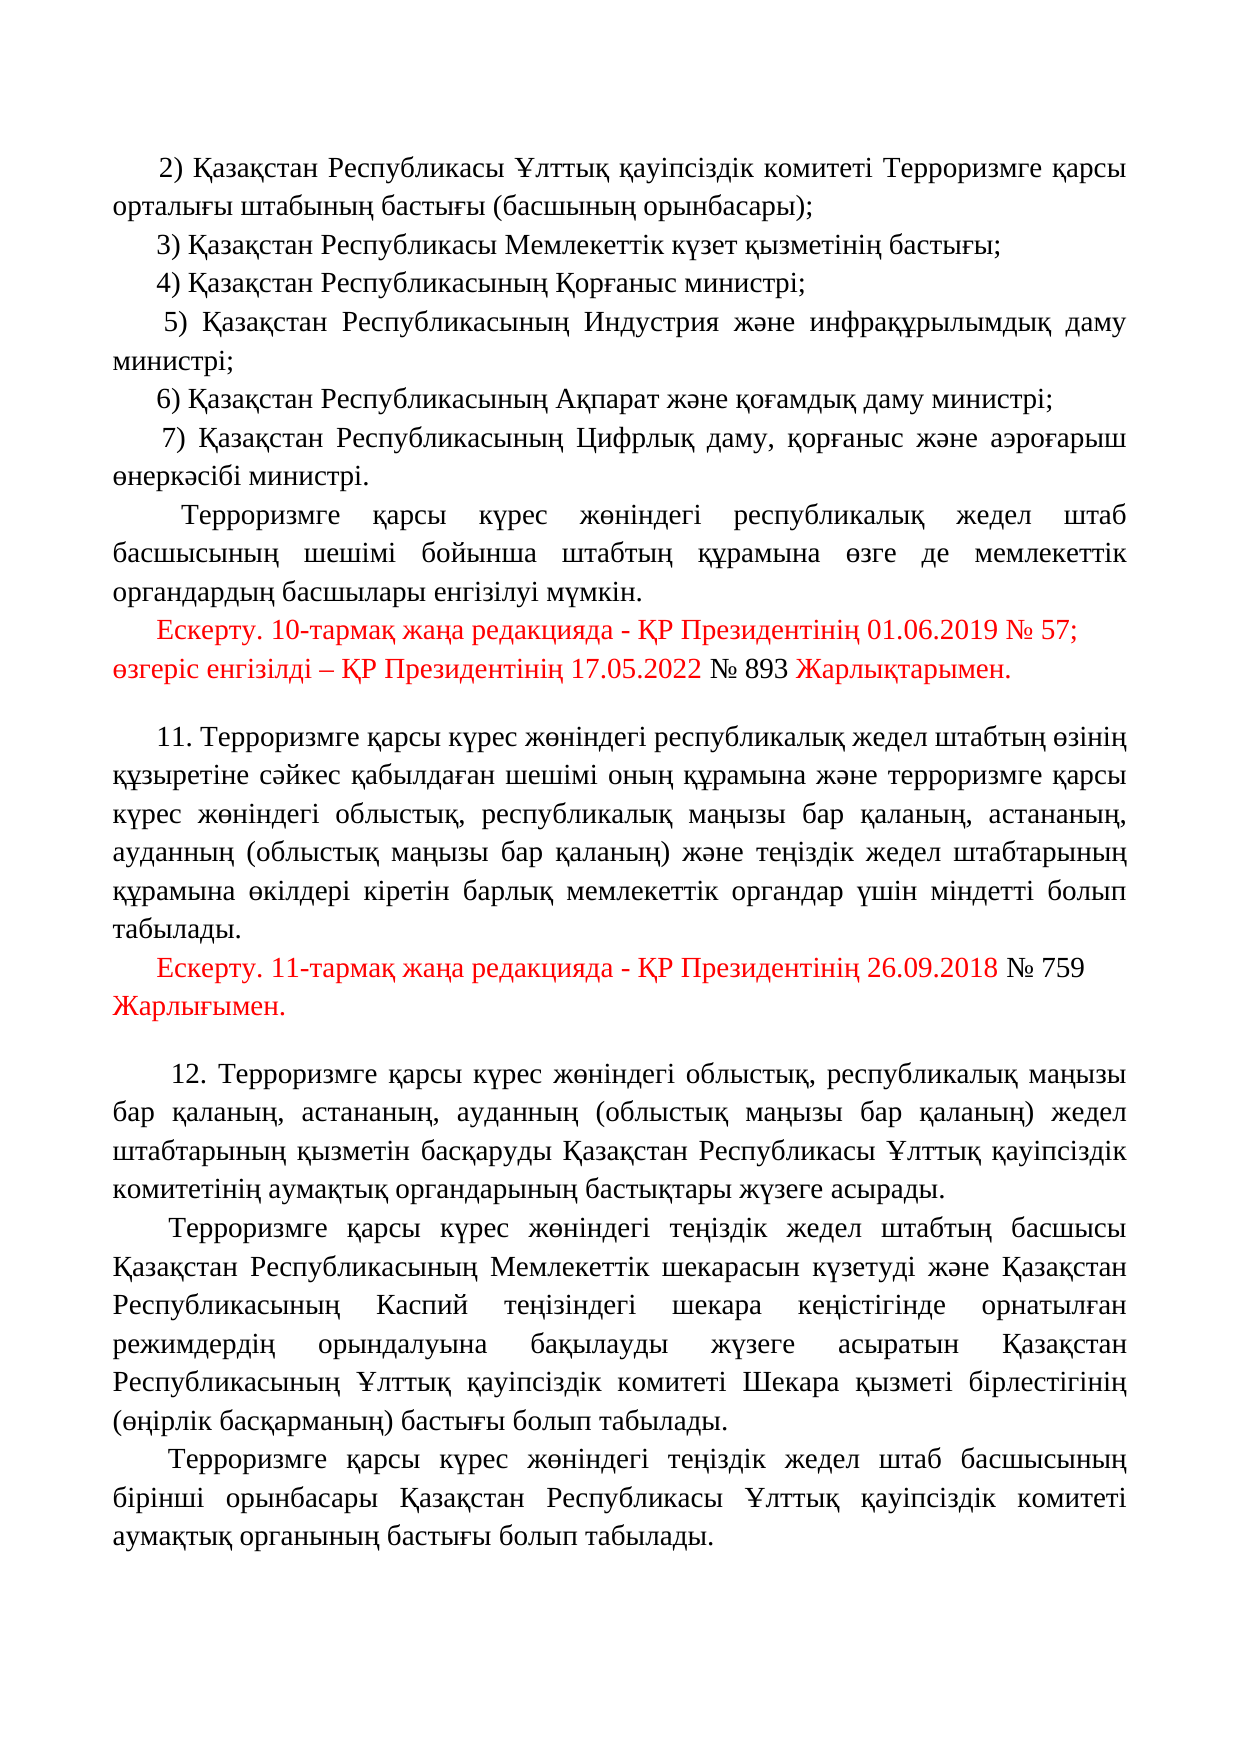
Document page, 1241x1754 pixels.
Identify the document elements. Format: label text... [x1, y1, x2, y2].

text 4) Қазақстан Республикасының Қорғаныс министрі; [112, 266, 1128, 299]
text Терроризмге қарсы күрес жөніндегі республикалық жедел штаб басшысының шешімі бойынша штабтың құрамына өзге де мемлекеттік органдардың басшылары енгізілуі мүмкін. [112, 497, 1128, 607]
text 6) Қазақстан Республикасының Ақпарат және қоғамдық даму министрі; [112, 381, 1128, 415]
text 7) Қазақстан Республикасының Цифрлық даму, қорғаныс және аэроғарыш өнеркәсібі министрі. [112, 420, 1128, 492]
text 5) Қазақстан Республикасының Индустрия және инфрақұрылымдық даму министрі; [112, 304, 1128, 376]
text Терроризмге қарсы күрес жөніндегі теңіздік жедел штабтың басшысы Қазақстан Республикасының Мемлекеттік шекарасын күзетуді және Қазақстан Республикасының Каспий теңізіндегі шекара кеңістігінде орнатылған режимдердің орындалуына бақылауды жүзеге асыратын Қазақстан Республикасының Ұлттық қауіпсіздік комитеті Шекара қызметі бірлестігінің (өңірлік басқарманың) бастығы болып табылады. [112, 1210, 1128, 1436]
text 3) Қазақстан Республикасы Мемлекеттік күзет қызметінің бастығы; [112, 227, 1128, 261]
text 2) Қазақстан Республикасы Ұлттық қауіпсіздік комитеті Терроризмге қарсы орталығы штабының бастығы (басшының орынбасары); [112, 150, 1128, 222]
text 11. Терроризмге қарсы күрес жөніндегі республикалық жедел штабтың өзінің құзыретіне сәйкес қабылдаған шешімі оның құрамына және терроризмге қарсы күрес жөніндегі облыстық, республикалық маңызы бар қаланың, астананың, ауданның (облыстық маңызы бар қаланың) және теңіздік жедел штабтарының құрамына өкілдері кіретін барлық мемлекеттік органдар үшін міндетті болып табылады. [112, 719, 1128, 945]
text Ескерту. 10-тармақ жаңа редакцияда - ҚР Президентінің 01.06.2019 № 57; өзгеріс енгізілді – ҚР Президентінің 17.05.2022 № 893 Жарлықтарымен. [112, 612, 1128, 715]
text 12. Терроризмге қарсы күрес жөніндегі облыстық, республикалық маңызы бар қаланың, астананың, ауданның (облыстық маңызы бар қаланың) жедел штабтарының қызметін басқаруды Қазақстан Республикасы Ұлттық қауіпсіздік комитетінің аумақтық органдарының бастықтары жүзеге асырады. [112, 1056, 1128, 1205]
text Терроризмге қарсы күрес жөніндегі теңіздік жедел штаб басшысының бірінші орынбасары Қазақстан Республикасы Ұлттық қауіпсіздік комитеті аумақтық органының бастығы болып табылады. [112, 1441, 1128, 1552]
text Ескерту. 11-тармақ жаңа редакцияда - ҚР Президентінің 26.09.2018 № 759 Жарлығымен. [112, 950, 1128, 1052]
